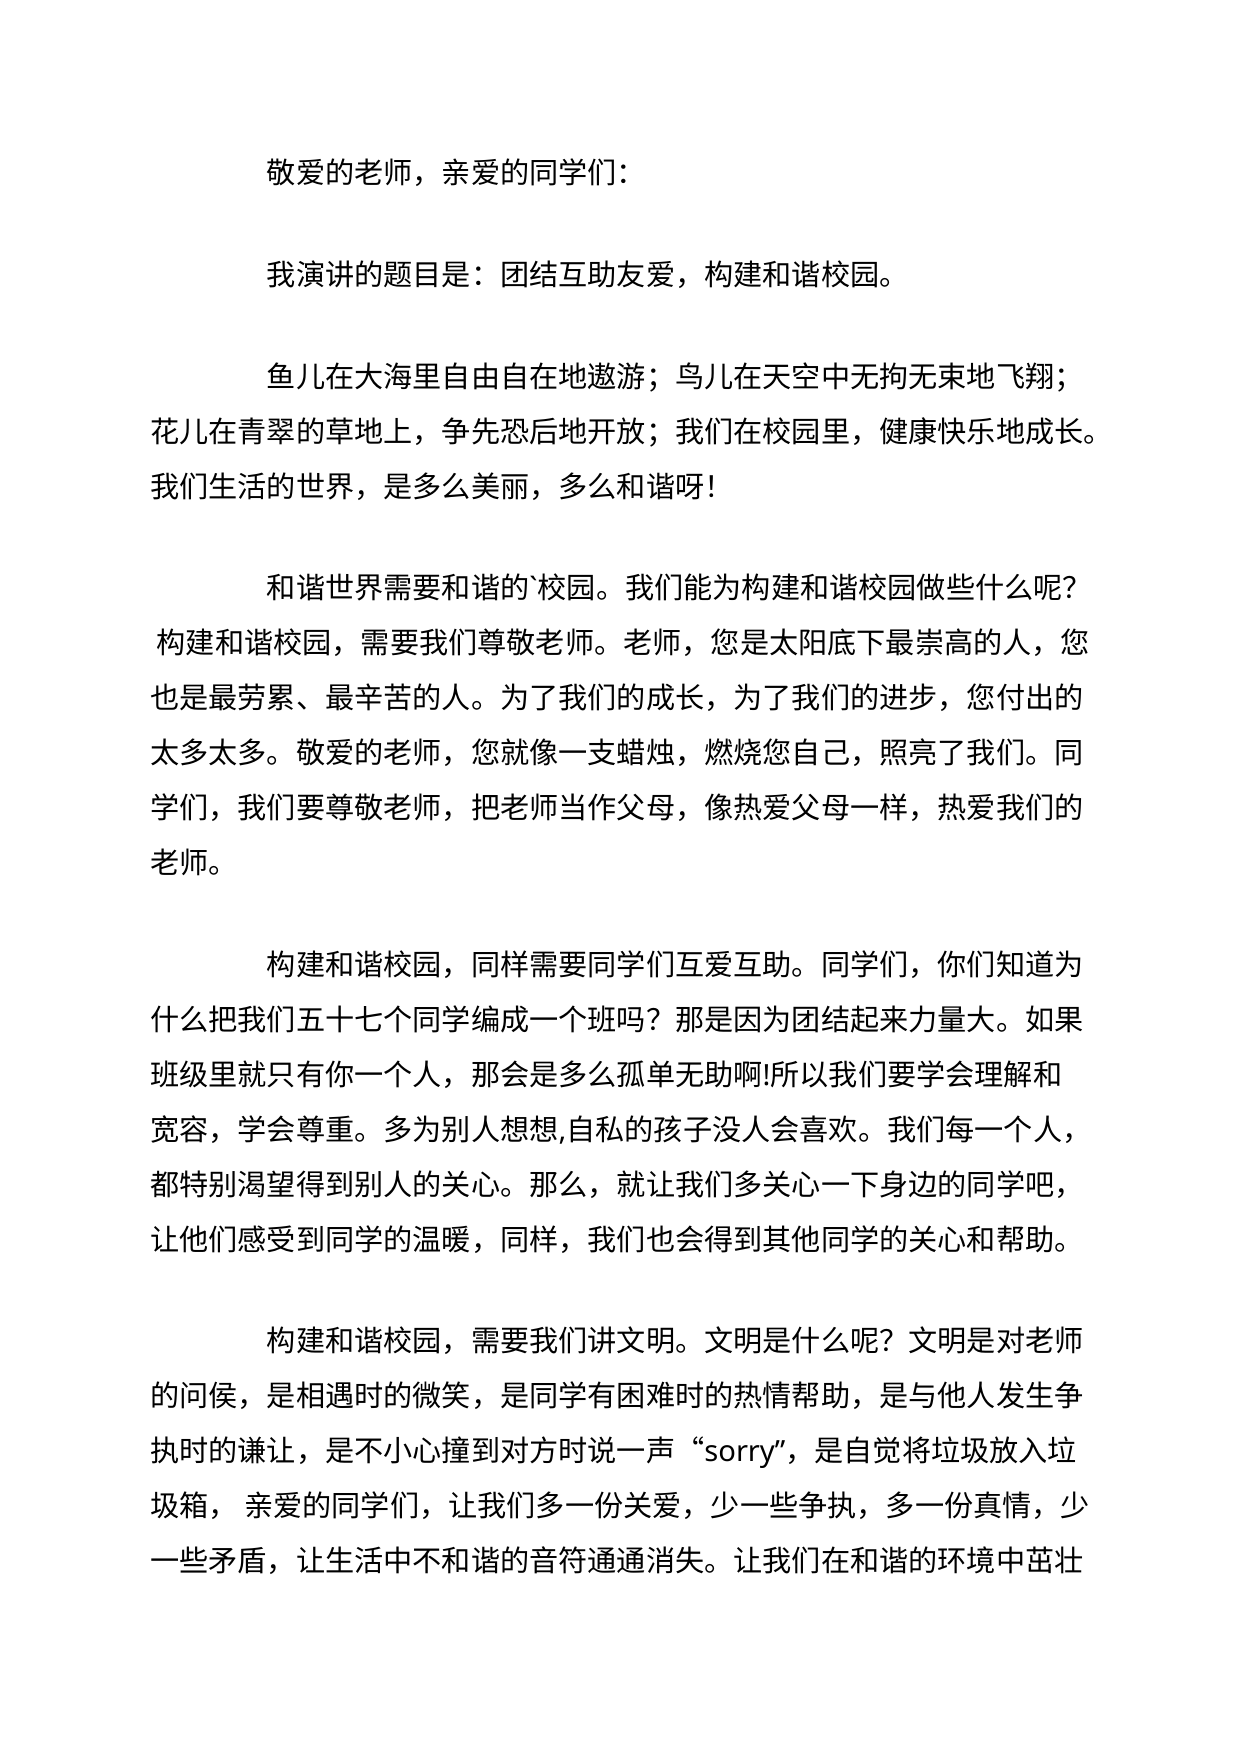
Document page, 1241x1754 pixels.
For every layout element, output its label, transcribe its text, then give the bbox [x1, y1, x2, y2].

text 鱼儿在大海里自由自在地遨游；鸟儿在天空中无拘无束地飞翔；花儿在青翠的草地上，争先恐后地开放；我们在校园里，健康快乐地成长。我们生活的世界，是多么美丽，多么和谐呀！ [150, 353, 1090, 506]
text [150, 1318, 1090, 1580]
text 和谐世界需要和谐的`校园。我们能为构建和谐校园做些什么呢？ 构建和谐校园，需要我们尊敬老师。老师，您是太阳底下最崇高的人，您也是最劳累、最辛苦的人。为了我们的成长，为了我们的进步，您付出的太多太多。敬爱的老师，您就像一支蜡烛，燃烧您自己，照亮了我们。同学们，我们要尊敬老师，把老师当作父母，像热爱父母一样，热爱我们的老师。 [150, 565, 1090, 882]
text 敬爱的老师，亲爱的同学们： [150, 150, 1090, 192]
text 构建和谐校园，同样需要同学们互爱互助。同学们，你们知道为什么把我们五十七个同学编成一个班吗？那是因为团结起来力量大。如果班级里就只有你一个人，那会是多么孤单无助啊!所以我们要学会理解和宽容，学会尊重。多为别人想想,自私的孩子没人会喜欢。我们每一个人，都特别渴望得到别人的关心。那么，就让我们多关心一下身边的同学吧，让他们感受到同学的温暖，同样，我们也会得到其他同学的关心和帮助。 [150, 941, 1090, 1258]
text 我演讲的题目是：团结互助友爱，构建和谐校园。 [150, 252, 1090, 294]
